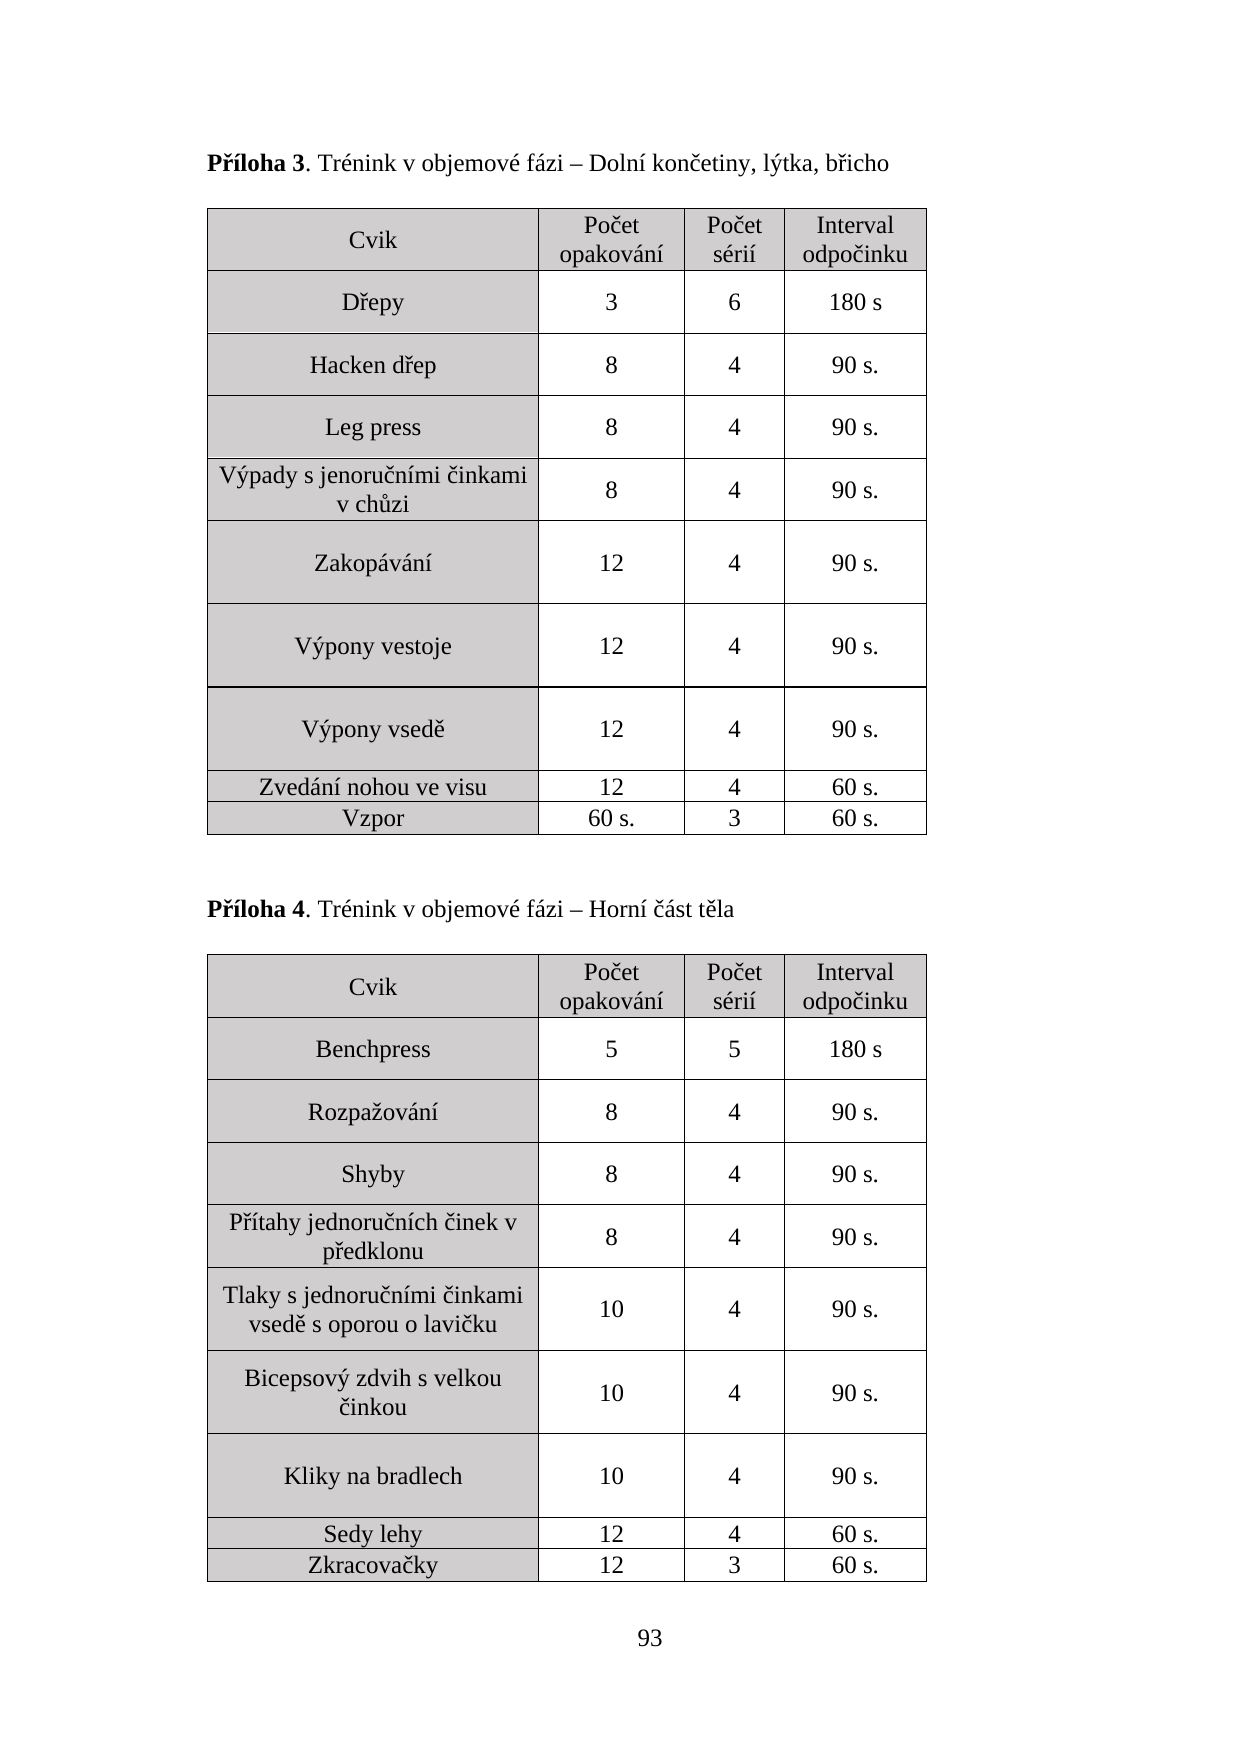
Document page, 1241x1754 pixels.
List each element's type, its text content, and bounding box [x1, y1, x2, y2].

table_cell 4 [685, 334, 784, 395]
table_cell 60 s. [785, 771, 926, 801]
table_cell 12 [539, 521, 684, 603]
table_cell 90 s. [785, 396, 926, 457]
table_cell 5 [539, 1018, 684, 1079]
table_cell Kliky na bradlech [208, 1434, 538, 1517]
table_cell 4 [685, 1518, 784, 1548]
table_cell Zakopávání [208, 521, 538, 603]
table_cell Přítahy jednoručních činek v předklonu [208, 1205, 538, 1267]
table_cell 4 [685, 1205, 784, 1267]
table_cell 4 [685, 1143, 784, 1204]
table_cell 180 s [785, 271, 926, 332]
table_cell 90 s. [785, 1143, 926, 1204]
table_cell 90 s. [785, 459, 926, 520]
table_cell 12 [539, 688, 684, 770]
table_cell 10 [539, 1434, 684, 1517]
table_cell Výpony vsedě [208, 688, 538, 770]
table_cell 4 [685, 396, 784, 457]
table_cell Výpony vestoje [208, 604, 538, 686]
table_cell 4 [685, 1434, 784, 1517]
table_cell Benchpress [208, 1018, 538, 1079]
table_cell Hacken dřep [208, 334, 538, 395]
table_cell 60 s. [539, 802, 684, 834]
table_cell 12 [539, 771, 684, 801]
table_cell 180 s [785, 1018, 926, 1079]
table_cell 4 [685, 1268, 784, 1350]
table_cell 90 s. [785, 1434, 926, 1517]
table_cell 60 s. [785, 802, 926, 834]
table_cell 4 [685, 1080, 784, 1142]
table_cell 8 [539, 1143, 684, 1204]
table_cell 8 [539, 459, 684, 520]
table_cell Shyby [208, 1143, 538, 1204]
table_cell 90 s. [785, 1351, 926, 1433]
table_cell Tlaky s jednoručními činkami vsedě s oporou o lavičku [208, 1268, 538, 1350]
table_cell 6 [685, 271, 784, 332]
table_cell 8 [539, 1205, 684, 1267]
table_header Interval odpočinku [785, 209, 926, 270]
table_cell 4 [685, 688, 784, 770]
table_cell 12 [539, 1518, 684, 1548]
table_cell 5 [685, 1018, 784, 1079]
table_header Počet sérií [685, 209, 784, 270]
table_header Cvik [208, 209, 538, 270]
table_cell Leg press [208, 396, 538, 457]
table_cell Dřepy [208, 271, 538, 332]
table_cell 8 [539, 334, 684, 395]
table_header Počet sérií [685, 955, 784, 1017]
table_cell 90 s. [785, 521, 926, 603]
table_cell 4 [685, 771, 784, 801]
table_cell Bicepsový zdvih s velkou činkou [208, 1351, 538, 1433]
table_cell Zkracovačky [208, 1549, 538, 1581]
table_cell 8 [539, 396, 684, 457]
table_cell Rozpažování [208, 1080, 538, 1142]
table_cell 4 [685, 459, 784, 520]
table_header Interval odpočinku [785, 955, 926, 1017]
table_cell 12 [539, 1549, 684, 1581]
table_header Cvik [208, 955, 538, 1017]
table_cell 60 s. [785, 1518, 926, 1548]
table_cell Vzpor [208, 802, 538, 834]
table_cell 90 s. [785, 1268, 926, 1350]
table_cell 90 s. [785, 334, 926, 395]
table_cell 90 s. [785, 688, 926, 770]
table_cell 4 [685, 604, 784, 686]
table_cell 3 [685, 802, 784, 834]
table_cell 90 s. [785, 1080, 926, 1142]
table_cell Sedy lehy [208, 1518, 538, 1548]
text Příloha 3. Trénink v objemové fázi – Dolní končetiny, lýtka, břicho [207, 148, 1092, 176]
table_cell Výpady s jenoručními činkami v chůzi [208, 459, 538, 520]
table_cell 60 s. [785, 1549, 926, 1581]
table_cell 3 [685, 1549, 784, 1581]
table_cell 4 [685, 1351, 784, 1433]
table_cell 4 [685, 521, 784, 603]
text Příloha 4. Trénink v objemové fázi – Horní část těla [207, 894, 1092, 923]
table_cell 8 [539, 1080, 684, 1142]
table_cell 10 [539, 1351, 684, 1433]
table_cell 3 [539, 271, 684, 332]
table_cell 90 s. [785, 604, 926, 686]
table_cell 10 [539, 1268, 684, 1350]
table_header Počet opakování [539, 209, 684, 270]
table_cell Zvedání nohou ve visu [208, 771, 538, 801]
table_cell 12 [539, 604, 684, 686]
table_header Počet opakování [539, 955, 684, 1017]
table_cell 90 s. [785, 1205, 926, 1267]
